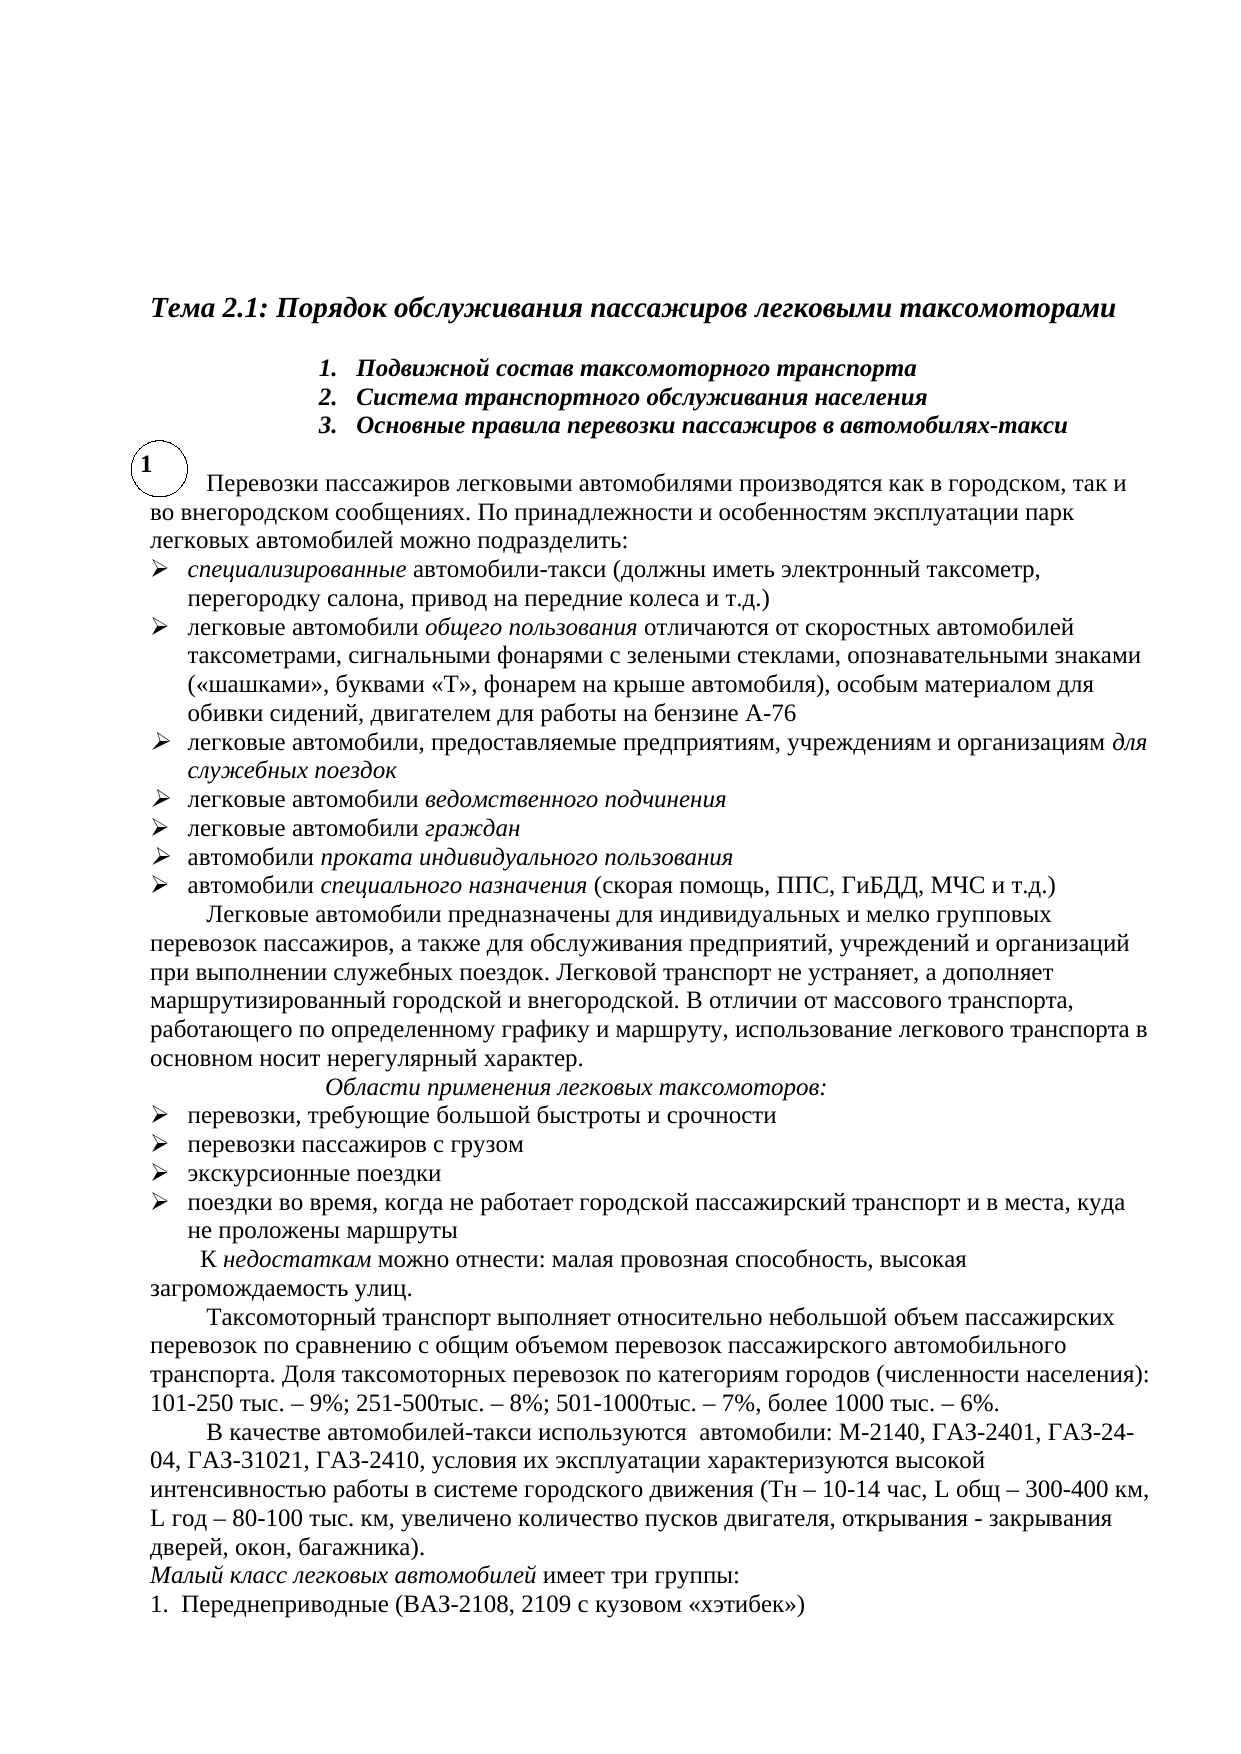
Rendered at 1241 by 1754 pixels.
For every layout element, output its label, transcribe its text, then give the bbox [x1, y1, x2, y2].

list Основные правила перевозки пассажиров в автомобилях-такси [319, 410, 1152, 439]
list специализированные автомобили-такси (должны иметь электронный таксометр, перегородку салона, привод на передние колеса и т.д.) [150, 554, 1152, 612]
list перевозки пассажиров с грузом [150, 1129, 1152, 1158]
list экскурсионные поездки [150, 1158, 1152, 1187]
list легковые автомобили общего пользования отличаются от скоростных автомобилей таксометрами, сигнальными фонарями с зелеными стеклами, опознавательными знаками («шашками», буквами «Т», фонарем на крыше автомобиля), особым материалом для обивки сидений, двигателем для работы на бензине А-76 [150, 612, 1152, 727]
list легковые автомобили ведомственного подчинения [150, 784, 1152, 813]
list Система транспортного обслуживания населения [319, 382, 1152, 410]
list автомобили специального назначения (скорая помощь, ППС, ГиБДД, МЧС и т.д.) [150, 870, 1152, 899]
list перевозки, требующие большой быстроты и срочности [150, 1100, 1152, 1129]
text К недостаткам можно отнести: малая провозная способность, высокая загромождаемость улиц. [150, 1244, 1152, 1302]
text Легковые автомобили предназначены для индивидуальных и мелко групповых перевозок пассажиров, а также для обслуживания предприятий, учреждений и организаций при выполнении служебных поездок. Легковой транспорт не устраняет, а дополняет маршрутизированный городской и внегородской. В отличии от массового транспорта, работающего по определенному графику и маршруту, использование легкового транспорта в основном носит нерегулярный характер. [150, 899, 1152, 1072]
text Перевозки пассажиров легковыми автомобилями производятся как в городском, так и во внегородском сообщениях. По принадлежности и особенностям эксплуатации парк легковых автомобилей можно подразделить: [150, 468, 1152, 554]
list легковые автомобили граждан [150, 813, 1152, 842]
list легковые автомобили, предоставляемые предприятиям, учреждениям и организациям для служебных поездок [150, 727, 1152, 784]
text Малый класс легковых автомобилей имеет три группы: [150, 1560, 1152, 1589]
text 1. Переднеприводные (ВАЗ-2108, 2109 с кузовом «хэтибек») [150, 1589, 1152, 1618]
text Области применения легковых таксомоторов: [150, 1072, 1152, 1100]
text Тема 2.1: Порядок обслуживания пассажиров легковыми таксомоторами [150, 291, 1152, 324]
text Таксомоторный транспорт выполняет относительно небольшой объем пассажирских перевозок по сравнению с общим объемом перевозок пассажирского автомобильного транспорта. Доля таксомоторных перевозок по категориям городов (численности населения): 101-250 тыс. – 9%; 251-500тыс. – 8%; 501-1000тыс. – 7%, более 1000 тыс. – 6%. [150, 1302, 1152, 1417]
list поездки во время, когда не работает городской пассажирский транспорт и в места, куда не проложены маршруты [150, 1187, 1152, 1244]
list автомобили проката индивидуального пользования [150, 842, 1152, 870]
list Подвижной состав таксомоторного транспорта [319, 353, 1152, 382]
text В качестве автомобилей-такси используются автомобили: М-2140, ГАЗ-2401, ГАЗ-24-04, ГАЗ-31021, ГАЗ-2410, условия их эксплуатации характеризуются высокой интенсивностью работы в системе городского движения (Тн – 10-14 час, L общ – 300-400 км, L год – 80-100 тыс. км, увеличено количество пусков двигателя, открывания - закрывания дверей, окон, багажника). [150, 1417, 1152, 1560]
